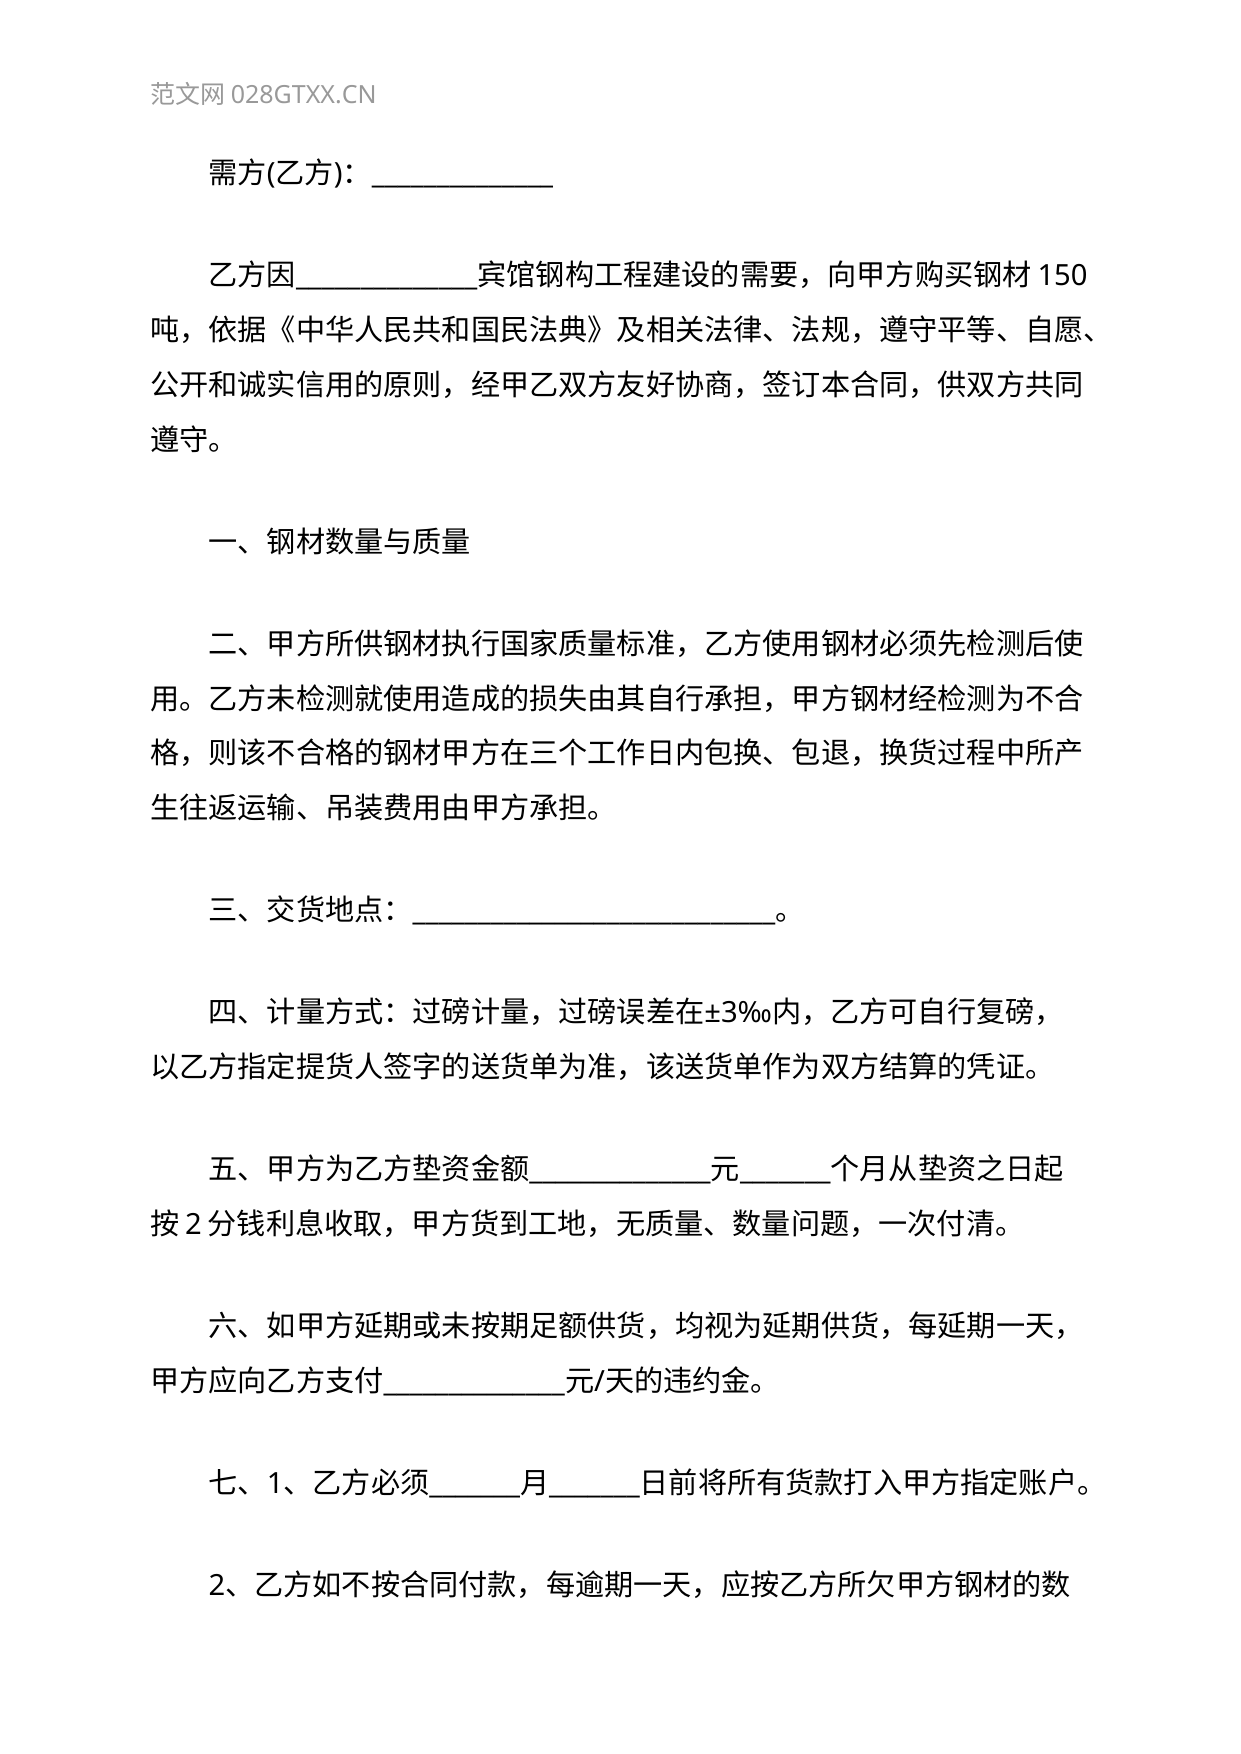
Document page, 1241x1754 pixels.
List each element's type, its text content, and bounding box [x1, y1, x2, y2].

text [150, 1561, 1090, 1604]
text 乙方因______________宾馆钢构工程建设的需要，向甲方购买钢材150吨，依据《中华人民共和国民法典》及相关法律、法规，遵守平等、自愿、公开和诚实信用的原则，经甲乙双方友好协商，签订本合同，供双方共同遵守。 [150, 252, 1090, 459]
text 一、钢材数量与质量 [150, 518, 1090, 561]
text 三、交货地点：____________________________。 [150, 887, 1090, 929]
text 五、甲方为乙方垫资金额______________元_______个月从垫资之日起按2分钱利息收取，甲方货到工地，无质量、数量问题，一次付清。 [150, 1146, 1090, 1243]
text 七、1、乙方必须_______月_______日前将所有货款打入甲方指定账户。 [150, 1459, 1090, 1502]
text 六、如甲方延期或未按期足额供货，均视为延期供货，每延期一天，甲方应向乙方支付______________元/天的违约金。 [150, 1302, 1090, 1400]
text 需方(乙方)：______________ [150, 150, 1090, 192]
text 四、计量方式：过磅计量，过磅误差在±3‰内，乙方可自行复磅，以乙方指定提货人签字的送货单为准，该送货单作为双方结算的凭证。 [150, 989, 1090, 1086]
text 二、甲方所供钢材执行国家质量标准，乙方使用钢材必须先检测后使用。乙方未检测就使用造成的损失由其自行承担，甲方钢材经检测为不合格，则该不合格的钢材甲方在三个工作日内包换、包退，换货过程中所产生往返运输、吊装费用由甲方承担。 [150, 620, 1090, 827]
